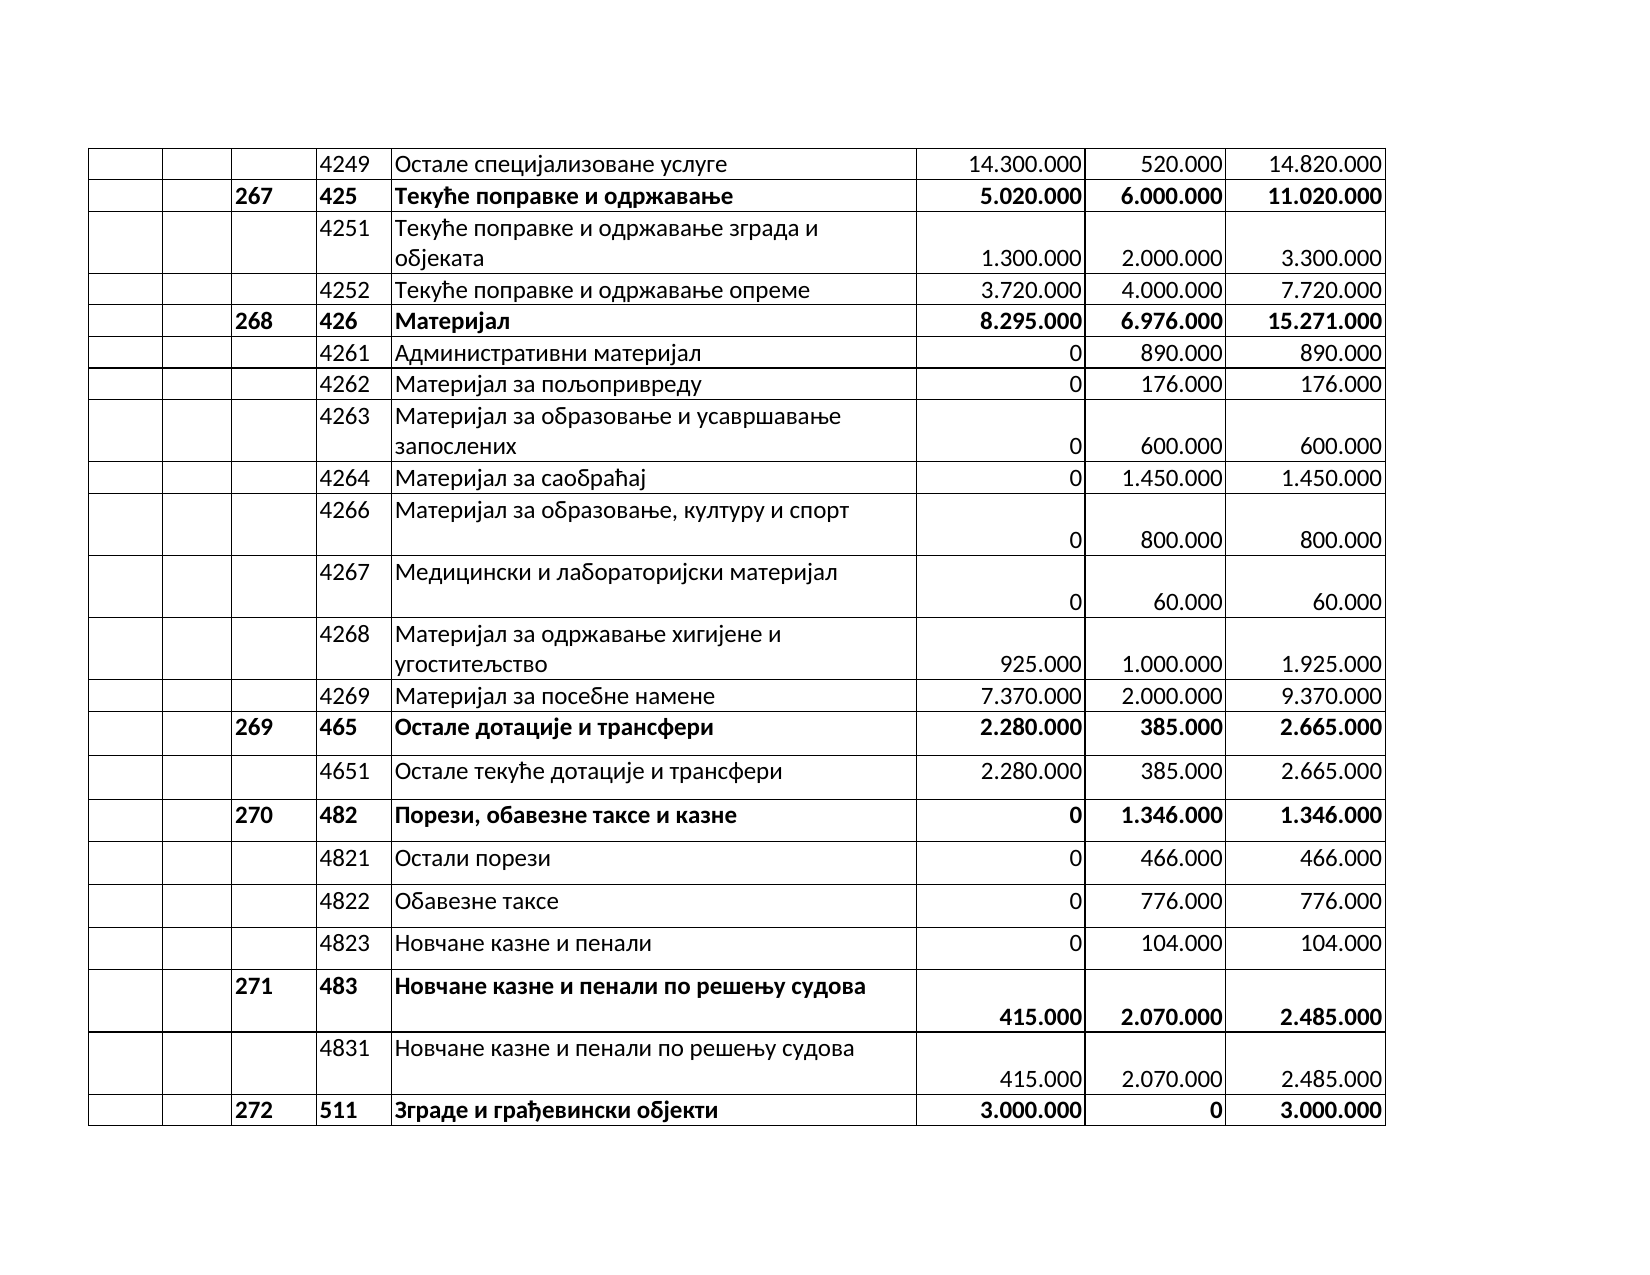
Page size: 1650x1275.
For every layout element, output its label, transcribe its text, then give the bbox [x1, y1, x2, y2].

table_cell 7.720.000 [1226, 274, 1385, 304]
table_cell [232, 928, 316, 969]
table_cell 14.300.000 [917, 149, 1084, 179]
table_cell [163, 400, 231, 461]
table_cell [89, 149, 162, 179]
table_cell Материјал за саобраћај [392, 462, 916, 493]
table_cell 466.000 [1086, 842, 1225, 884]
table_cell [232, 680, 316, 711]
table_cell [89, 337, 162, 367]
table_cell 0 [917, 337, 1084, 367]
table_cell 4823 [317, 928, 391, 969]
table_cell 0 [917, 800, 1084, 841]
table_cell 0 [917, 556, 1084, 617]
table_cell Материјал за образовање и усавршавање запослених [392, 400, 916, 461]
table_cell 465 [317, 712, 391, 754]
table_cell Материјал за одржавање хигијене и угоститељство [392, 618, 916, 679]
table_cell 800.000 [1086, 494, 1225, 555]
table_cell [163, 274, 231, 304]
table_cell [89, 928, 162, 969]
table_cell [89, 618, 162, 679]
table_cell 415.000 [917, 1033, 1084, 1093]
table_cell 1.300.000 [917, 212, 1084, 273]
table_cell [89, 556, 162, 617]
table_cell [163, 1095, 231, 1125]
table_cell 4262 [317, 369, 391, 399]
table_cell [163, 337, 231, 367]
table_cell [89, 842, 162, 884]
table_cell 0 [917, 842, 1084, 884]
table_cell Материјал за образовање, културу и спорт [392, 494, 916, 555]
table_cell 267 [232, 180, 316, 211]
table_cell [89, 305, 162, 336]
table_cell [232, 1033, 316, 1093]
table_cell [163, 712, 231, 754]
table_cell [163, 369, 231, 399]
table_cell 268 [232, 305, 316, 336]
table_cell Текуће поправке и одржавање [392, 180, 916, 211]
table_cell Текуће поправке и одржавање опреме [392, 274, 916, 304]
table_cell 3.000.000 [1226, 1095, 1385, 1125]
table_cell [89, 1033, 162, 1093]
table_cell 269 [232, 712, 316, 754]
table_cell [163, 212, 231, 273]
table_cell 60.000 [1086, 556, 1225, 617]
table_cell Текуће поправке и одржавање зграда и објеката [392, 212, 916, 273]
table_cell [163, 928, 231, 969]
table_cell 600.000 [1226, 400, 1385, 461]
table_cell [232, 212, 316, 273]
table_cell 2.070.000 [1086, 1033, 1225, 1093]
table_cell [163, 180, 231, 211]
table_cell [232, 149, 316, 179]
table_cell 2.485.000 [1226, 970, 1385, 1031]
table_cell 4251 [317, 212, 391, 273]
table_cell [89, 212, 162, 273]
table_cell Остали порези [392, 842, 916, 884]
table_cell 6.976.000 [1086, 305, 1225, 336]
table_cell 272 [232, 1095, 316, 1125]
table_cell 4822 [317, 885, 391, 927]
table_cell [163, 970, 231, 1031]
table_cell 2.000.000 [1086, 212, 1225, 273]
table_cell 15.271.000 [1226, 305, 1385, 336]
table_cell 7.370.000 [917, 680, 1084, 711]
table_cell [89, 400, 162, 461]
table_cell [163, 842, 231, 884]
table_cell 1.000.000 [1086, 618, 1225, 679]
table_cell 1.925.000 [1226, 618, 1385, 679]
table_cell Административни материјал [392, 337, 916, 367]
table_cell [232, 337, 316, 367]
table_cell 5.020.000 [917, 180, 1084, 211]
table_cell 4263 [317, 400, 391, 461]
table_cell Обавезне таксе [392, 885, 916, 927]
table_cell 4264 [317, 462, 391, 493]
table_cell 385.000 [1086, 712, 1225, 754]
table_cell 104.000 [1226, 928, 1385, 969]
table_cell 4267 [317, 556, 391, 617]
table_cell 483 [317, 970, 391, 1031]
table_cell 2.280.000 [917, 756, 1084, 798]
table_cell [89, 369, 162, 399]
table_cell 600.000 [1086, 400, 1225, 461]
table_cell 925.000 [917, 618, 1084, 679]
table_cell 0 [1086, 1095, 1225, 1125]
table_cell 1.346.000 [1226, 800, 1385, 841]
table_cell 2.000.000 [1086, 680, 1225, 711]
table_cell 176.000 [1086, 369, 1225, 399]
table_cell 8.295.000 [917, 305, 1084, 336]
table_cell Остале специјализоване услуге [392, 149, 916, 179]
table_cell [89, 180, 162, 211]
table_cell 0 [917, 885, 1084, 927]
table_cell 4249 [317, 149, 391, 179]
table_cell 4821 [317, 842, 391, 884]
table_cell [163, 1033, 231, 1093]
table_cell 270 [232, 800, 316, 841]
table_cell 2.485.000 [1226, 1033, 1385, 1093]
table_cell [232, 369, 316, 399]
table_cell 9.370.000 [1226, 680, 1385, 711]
table_cell 0 [917, 928, 1084, 969]
table_cell 511 [317, 1095, 391, 1125]
table_cell [232, 618, 316, 679]
table_cell [89, 800, 162, 841]
table_cell [232, 756, 316, 798]
table_cell Новчане казне и пенали по решењу судова [392, 970, 916, 1031]
table_cell 271 [232, 970, 316, 1031]
table_cell Новчане казне и пенали [392, 928, 916, 969]
table_cell [232, 274, 316, 304]
table_cell 0 [917, 494, 1084, 555]
table_cell 0 [917, 400, 1084, 461]
table_cell 4261 [317, 337, 391, 367]
table_cell [163, 462, 231, 493]
table_cell Новчане казне и пенали по решењу судова [392, 1033, 916, 1093]
table_cell 4252 [317, 274, 391, 304]
table_cell 2.665.000 [1226, 756, 1385, 798]
table_cell [232, 494, 316, 555]
table_cell 776.000 [1226, 885, 1385, 927]
table_cell 890.000 [1086, 337, 1225, 367]
table_cell 385.000 [1086, 756, 1225, 798]
table_cell 890.000 [1226, 337, 1385, 367]
table_cell 6.000.000 [1086, 180, 1225, 211]
table_cell 2.665.000 [1226, 712, 1385, 754]
table_cell [163, 305, 231, 336]
table_cell 415.000 [917, 970, 1084, 1031]
table_cell [232, 400, 316, 461]
table_cell 426 [317, 305, 391, 336]
table_cell [163, 494, 231, 555]
table_cell Зграде и грађевински објекти [392, 1095, 916, 1125]
table_cell [163, 756, 231, 798]
table_cell [163, 149, 231, 179]
table_cell [89, 680, 162, 711]
table_cell 104.000 [1086, 928, 1225, 969]
table_cell [163, 885, 231, 927]
table_cell Материјал за посебне намене [392, 680, 916, 711]
table_cell 3.720.000 [917, 274, 1084, 304]
table_cell 4.000.000 [1086, 274, 1225, 304]
table_cell 2.070.000 [1086, 970, 1225, 1031]
table_cell 0 [917, 462, 1084, 493]
table_cell [89, 885, 162, 927]
table_cell 4831 [317, 1033, 391, 1093]
table_cell Материјал за пољопривреду [392, 369, 916, 399]
table_cell 3.000.000 [917, 1095, 1084, 1125]
table_cell 1.346.000 [1086, 800, 1225, 841]
table_cell 0 [917, 369, 1084, 399]
table_cell 776.000 [1086, 885, 1225, 927]
table_cell [232, 556, 316, 617]
table_cell [163, 618, 231, 679]
table_cell 425 [317, 180, 391, 211]
table_cell 4651 [317, 756, 391, 798]
table_cell [232, 885, 316, 927]
table_cell [89, 712, 162, 754]
table_cell 60.000 [1226, 556, 1385, 617]
table_cell Медицински и лабораторијски материјал [392, 556, 916, 617]
table_cell 1.450.000 [1086, 462, 1225, 493]
table_cell [89, 494, 162, 555]
table_cell 482 [317, 800, 391, 841]
table_cell 4266 [317, 494, 391, 555]
table_cell [89, 970, 162, 1031]
table_cell 2.280.000 [917, 712, 1084, 754]
table_cell [232, 462, 316, 493]
table_cell Порези, обавезне таксе и казне [392, 800, 916, 841]
table_cell [232, 842, 316, 884]
table_cell 4268 [317, 618, 391, 679]
table_cell [163, 800, 231, 841]
table_cell 176.000 [1226, 369, 1385, 399]
table_cell 14.820.000 [1226, 149, 1385, 179]
table_cell 520.000 [1086, 149, 1225, 179]
table_cell [163, 556, 231, 617]
table_cell 11.020.000 [1226, 180, 1385, 211]
table_cell 4269 [317, 680, 391, 711]
table_cell 466.000 [1226, 842, 1385, 884]
table_cell Материјал [392, 305, 916, 336]
table_cell [89, 274, 162, 304]
table_cell 800.000 [1226, 494, 1385, 555]
table_cell Остале дотације и трансфери [392, 712, 916, 754]
table_cell [89, 1095, 162, 1125]
table_cell Остале текуће дотације и трансфери [392, 756, 916, 798]
table_cell [89, 462, 162, 493]
table_cell 3.300.000 [1226, 212, 1385, 273]
table_cell [163, 680, 231, 711]
table_cell 1.450.000 [1226, 462, 1385, 493]
table_cell [89, 756, 162, 798]
